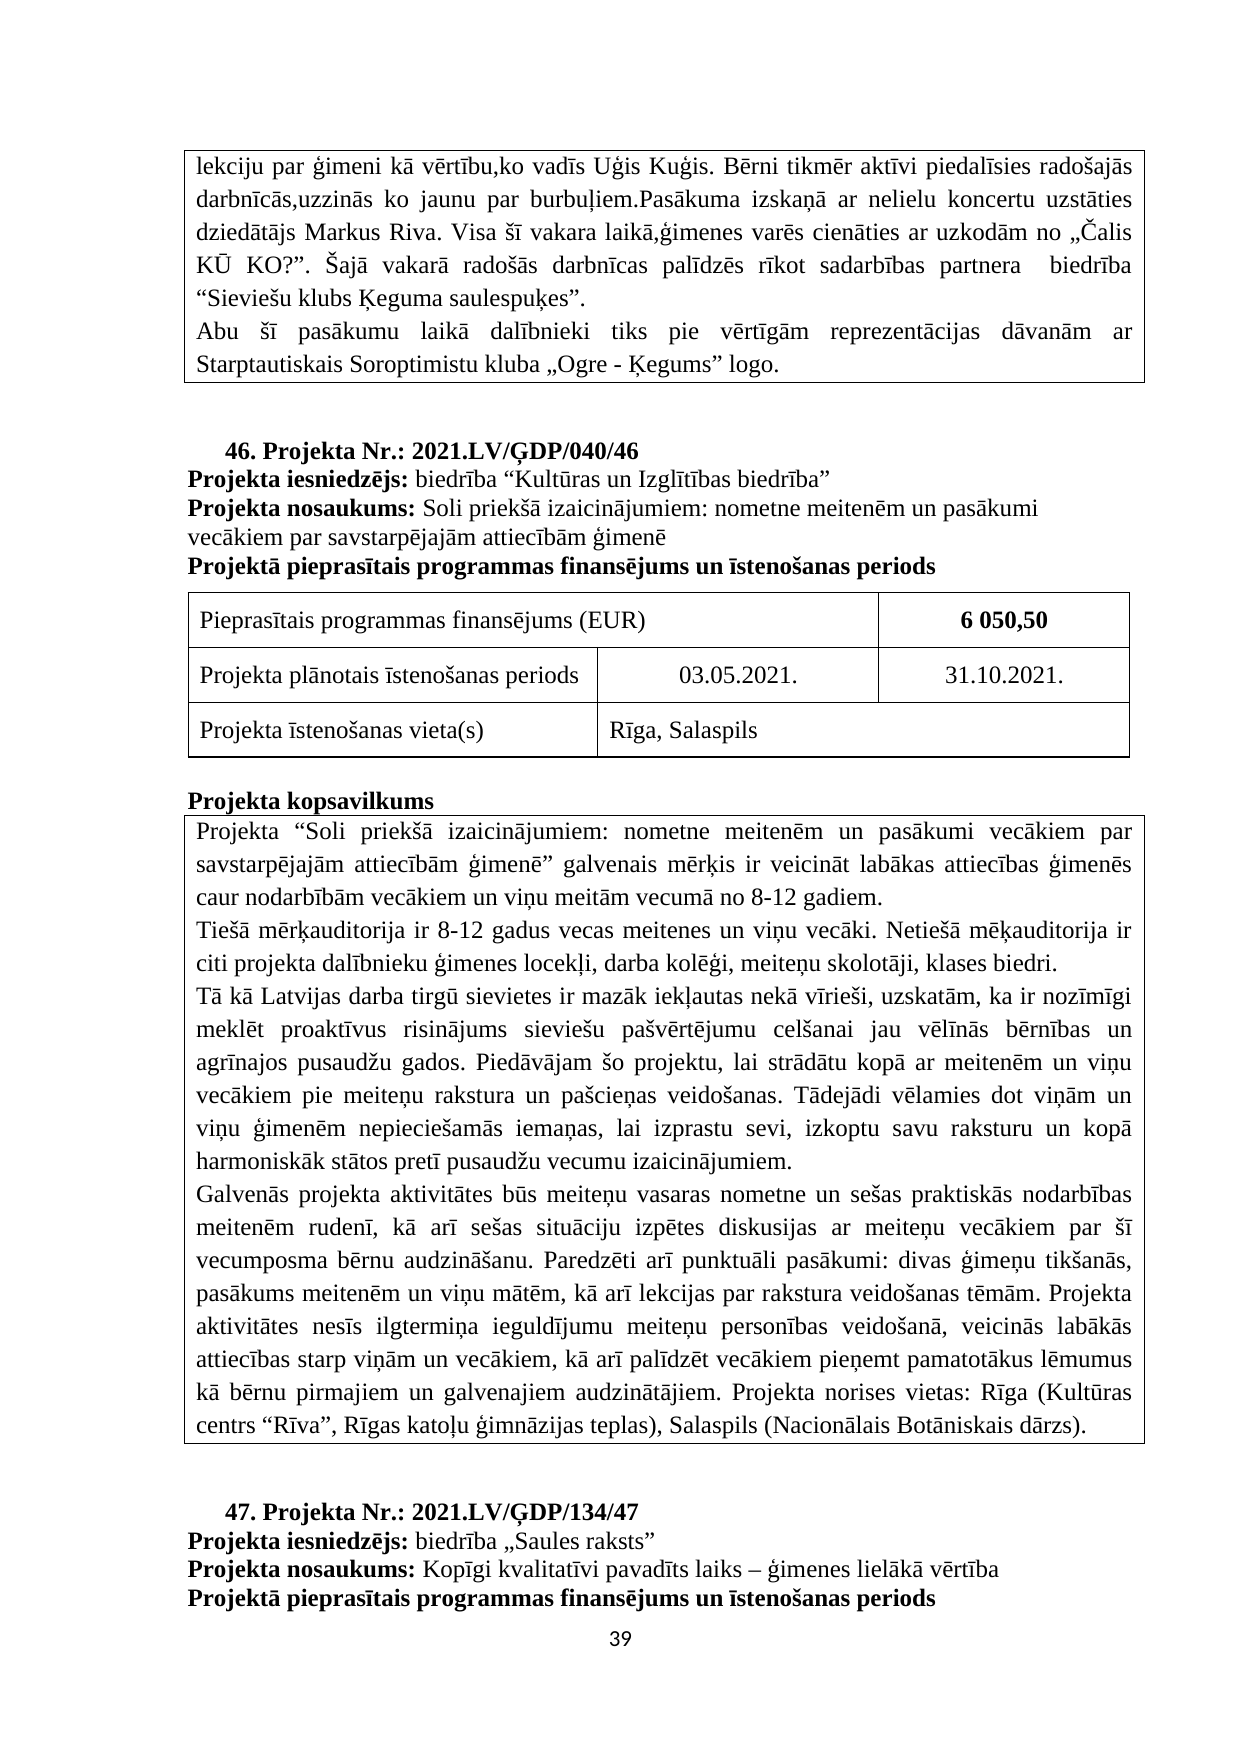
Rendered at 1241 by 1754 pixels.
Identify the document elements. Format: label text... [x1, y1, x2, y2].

text Projektā pieprasītais programmas finansējums un īstenošanas periods [187, 551, 1053, 579]
table_header Projekta “Soli priekšā izaicinājumiem: nometne meitenēm un pasākumi vecākiem par savstarpējajām attiecībām ģimenē” galvenais mērķis ir veicināt labākas attiecības ģimenēs caur nodarbībām vecākiem un viņu meitām vecumā no 8-12 gadiem. Tiešā mērķauditorija ir 8-12 gadus vecas meitenes un viņu vecāki. Netiešā mēķauditorija ir citi projekta dalībnieku ģimenes locekļi, darba kolēģi, meiteņu skolotāji, klases biedri. Tā kā Latvijas darba tirgū sievietes ir mazāk iekļautas nekā vīrieši, uzskatām, ka ir nozīmīgi meklēt proaktīvus risinājums sieviešu pašvērtējumu celšanai jau vēlīnās bērnības un agrīnajos pusaudžu gados. Piedāvājam šo projektu, lai strādātu kopā ar meitenēm un viņu vecākiem pie meiteņu rakstura un pašcieņas veidošanas. Tādejādi vēlamies dot viņām un viņu ģimenēm nepieciešamās iemaņas, lai izprastu sevi, izkoptu savu raksturu un kopā harmoniskāk stātos pretī pusaudžu vecumu izaicinājumiem. Galvenās projekta aktivitātes būs meiteņu vasaras nometne un sešas praktiskās nodarbības meitenēm rudenī, kā arī sešas situāciju izpētes diskusijas ar meiteņu vecākiem par šī vecumposma bērnu audzināšanu. Paredzēti arī punktuāli pasākumi: divas ģimeņu tikšanās, pasākums meitenēm un viņu mātēm, kā arī lekcijas par rakstura veidošanas tēmām. Projekta aktivitātes nesīs ilgtermiņa ieguldījumu meiteņu personības veidošanā, veicinās labākās attiecības starp viņām un vecākiem, kā arī palīdzēt vecākiem pieņemt pamatotākus lēmumus kā bērnu pirmajiem un galvenajiem audzinātājiem. Projekta norises vietas: Rīga (Kultūras centrs “Rīva”, Rīgas katoļu ģimnāzijas teplas), Salaspils (Nacionālais Botāniskais dārzs). [185, 816, 1144, 1443]
text Projekta iesniedzējs: biedrība “Kultūras un Izglītības biedrība” [187, 464, 1053, 493]
text Projekta iesniedzējs: biedrība „Saules raksts” [187, 1526, 1053, 1554]
table_header Pieprasītais programmas finansējums (EUR) [189, 593, 878, 647]
table_cell 03.05.2021. [598, 648, 878, 702]
table_cell 31.10.2021. [879, 648, 1129, 702]
text Projektā pieprasītais programmas finansējums un īstenošanas periods [187, 1583, 1053, 1612]
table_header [185, 151, 1144, 382]
table_header 6 050,50 [879, 593, 1129, 647]
table_cell Rīga, Salaspils [598, 703, 1129, 756]
text Projekta kopsavilkums [187, 786, 1053, 815]
text Projekta nosaukums: Soli priekšā izaicinājumiem: nometne meitenēm un pasākumi vecākiem par savstarpējajām attiecībām ģimenē [187, 493, 1053, 551]
text Projekta nosaukums: Kopīgi kvalitatīvi pavadīts laiks – ģimenes lielākā vērtība [187, 1554, 1053, 1583]
list Projekta Nr.: 2021.LV/ĢDP/134/47 [225, 1497, 1053, 1526]
table_cell Projekta plānotais īstenošanas periods [189, 648, 597, 702]
table_cell Projekta īstenošanas vieta(s) [189, 703, 597, 756]
list Projekta Nr.: 2021.LV/ĢDP/040/46 [225, 436, 1053, 464]
